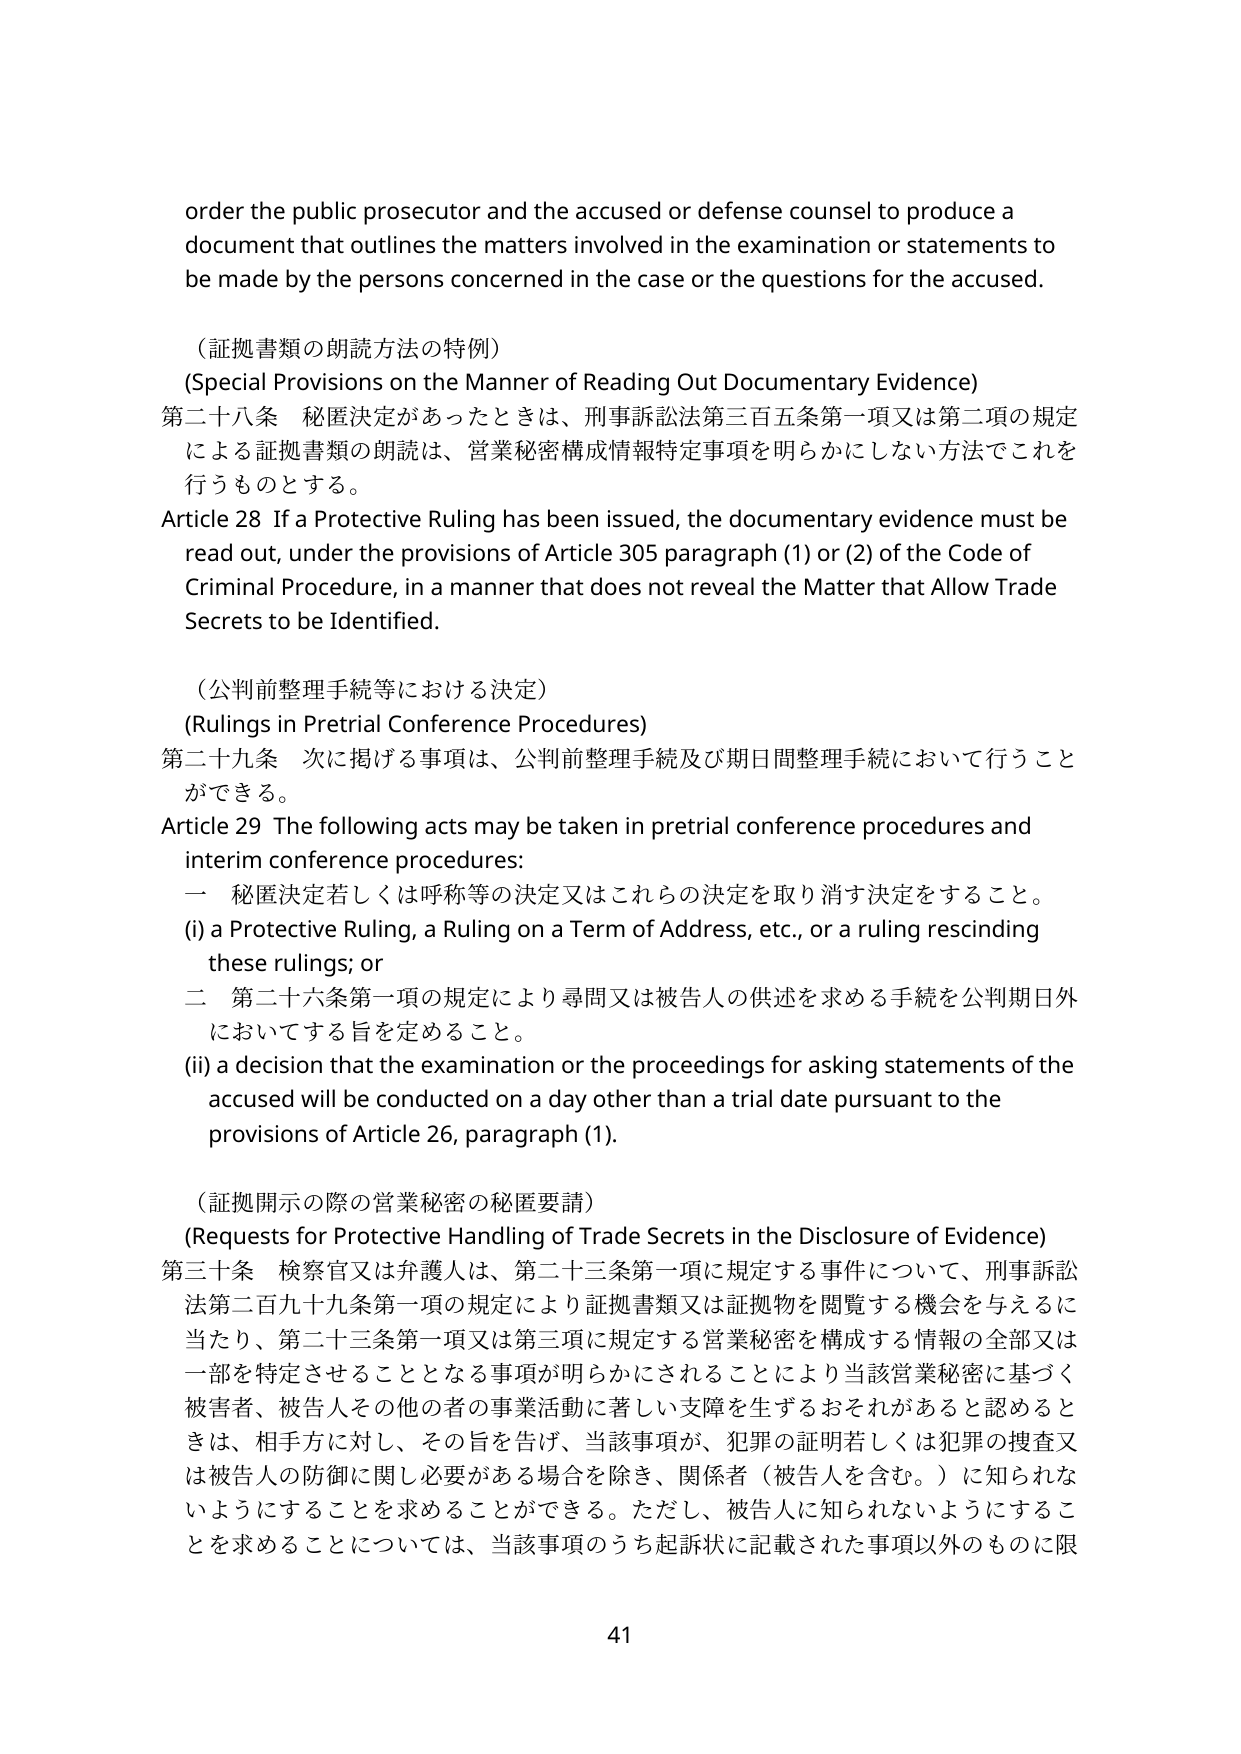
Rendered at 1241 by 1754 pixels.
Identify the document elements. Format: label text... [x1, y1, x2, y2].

text (Special Provisions on the Manner of Reading Out Documentary Evidence) [184, 364, 1079, 399]
text (Requests for Protective Handling of Trade Secrets in the Disclosure of Evidence) [184, 1219, 1079, 1253]
text （公判前整理手続等における決定） [184, 672, 1079, 706]
text 二 第二十六条第一項の規定により尋問又は被告人の供述を求める手続を公判期日外においてする旨を定めること。 [184, 979, 1079, 1048]
text （証拠書類の朗読方法の特例） [184, 330, 1079, 364]
text （証拠開示の際の営業秘密の秘匿要請） [184, 1184, 1079, 1219]
text 一 秘匿決定若しくは呼称等の決定又はこれらの決定を取り消す決定をすること。 [184, 877, 1079, 911]
text (i) a Protective Ruling, a Ruling on a Term of Address, etc., or a ruling rescinding these rulings; or [184, 911, 1079, 979]
text (ii) a decision that the examination or the proceedings for asking statements of the accused will be conducted on a day other than a trial date pursuant to the provisions of Article 26, paragraph (1). [184, 1048, 1079, 1150]
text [161, 1253, 1079, 1560]
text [161, 194, 1079, 296]
text (Rulings in Pretrial Conference Procedures) [184, 706, 1079, 740]
text Article 29 The following acts may be taken in pretrial conference procedures and interim conference procedures: [161, 809, 1079, 877]
text Article 28 If a Protective Ruling has been issued, the documentary evidence must be read out, under the provisions of Article 305 paragraph (1) or (2) of the Code of Criminal Procedure, in a manner that does not reveal the Matter that Allow Trade Secrets to be Identified. [161, 501, 1079, 638]
text 第二十八条 秘匿決定があったときは、刑事訴訟法第三百五条第一項又は第二項の規定による証拠書類の朗読は、営業秘密構成情報特定事項を明らかにしない方法でこれを行うものとする。 [161, 399, 1079, 501]
text 第二十九条 次に掲げる事項は、公判前整理手続及び期日間整理手続において行うことができる。 [161, 740, 1079, 809]
